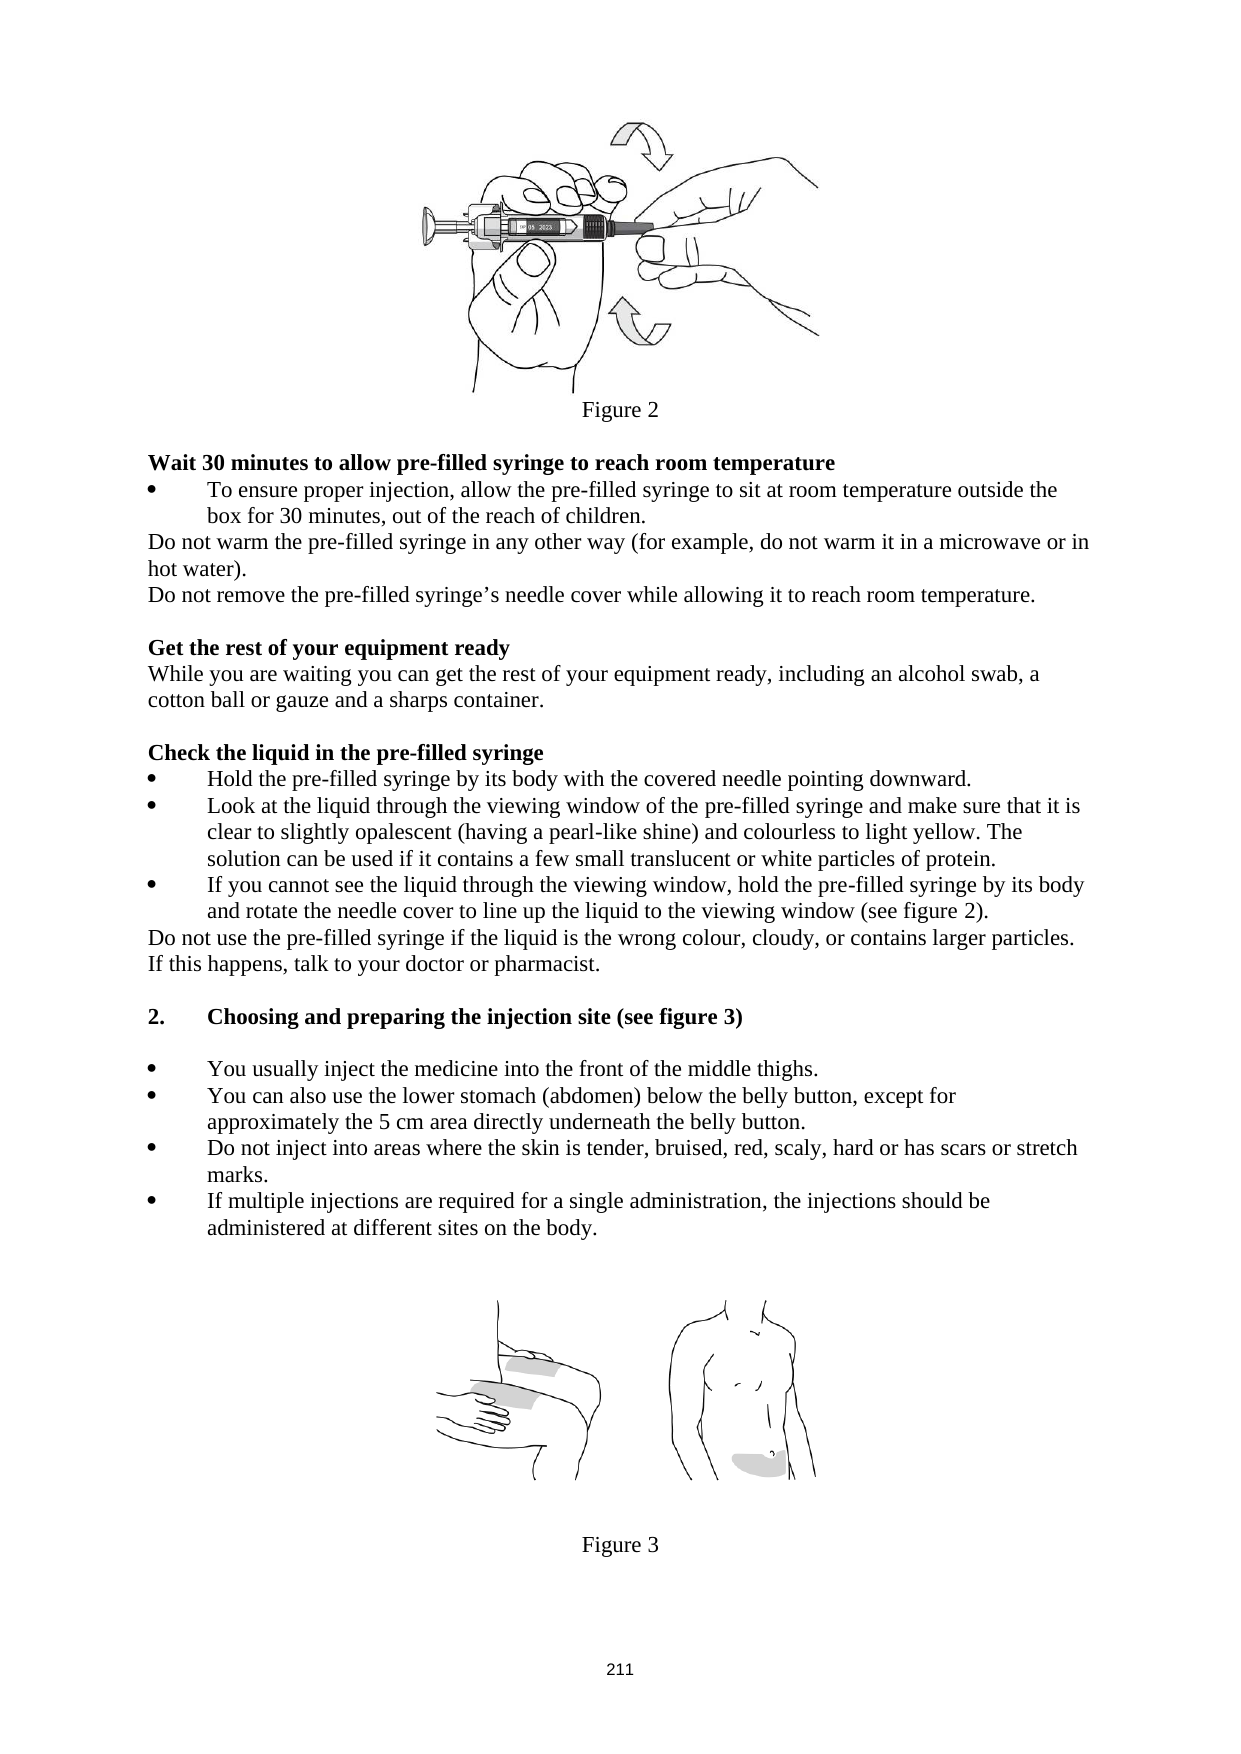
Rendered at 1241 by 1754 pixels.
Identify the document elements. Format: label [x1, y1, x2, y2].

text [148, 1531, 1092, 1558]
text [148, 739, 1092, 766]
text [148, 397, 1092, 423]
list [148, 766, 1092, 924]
picture [417, 118, 823, 397]
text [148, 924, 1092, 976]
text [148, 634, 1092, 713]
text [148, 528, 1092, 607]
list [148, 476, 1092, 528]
picture [404, 1266, 837, 1532]
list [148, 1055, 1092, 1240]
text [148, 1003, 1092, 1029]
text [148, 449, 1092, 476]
